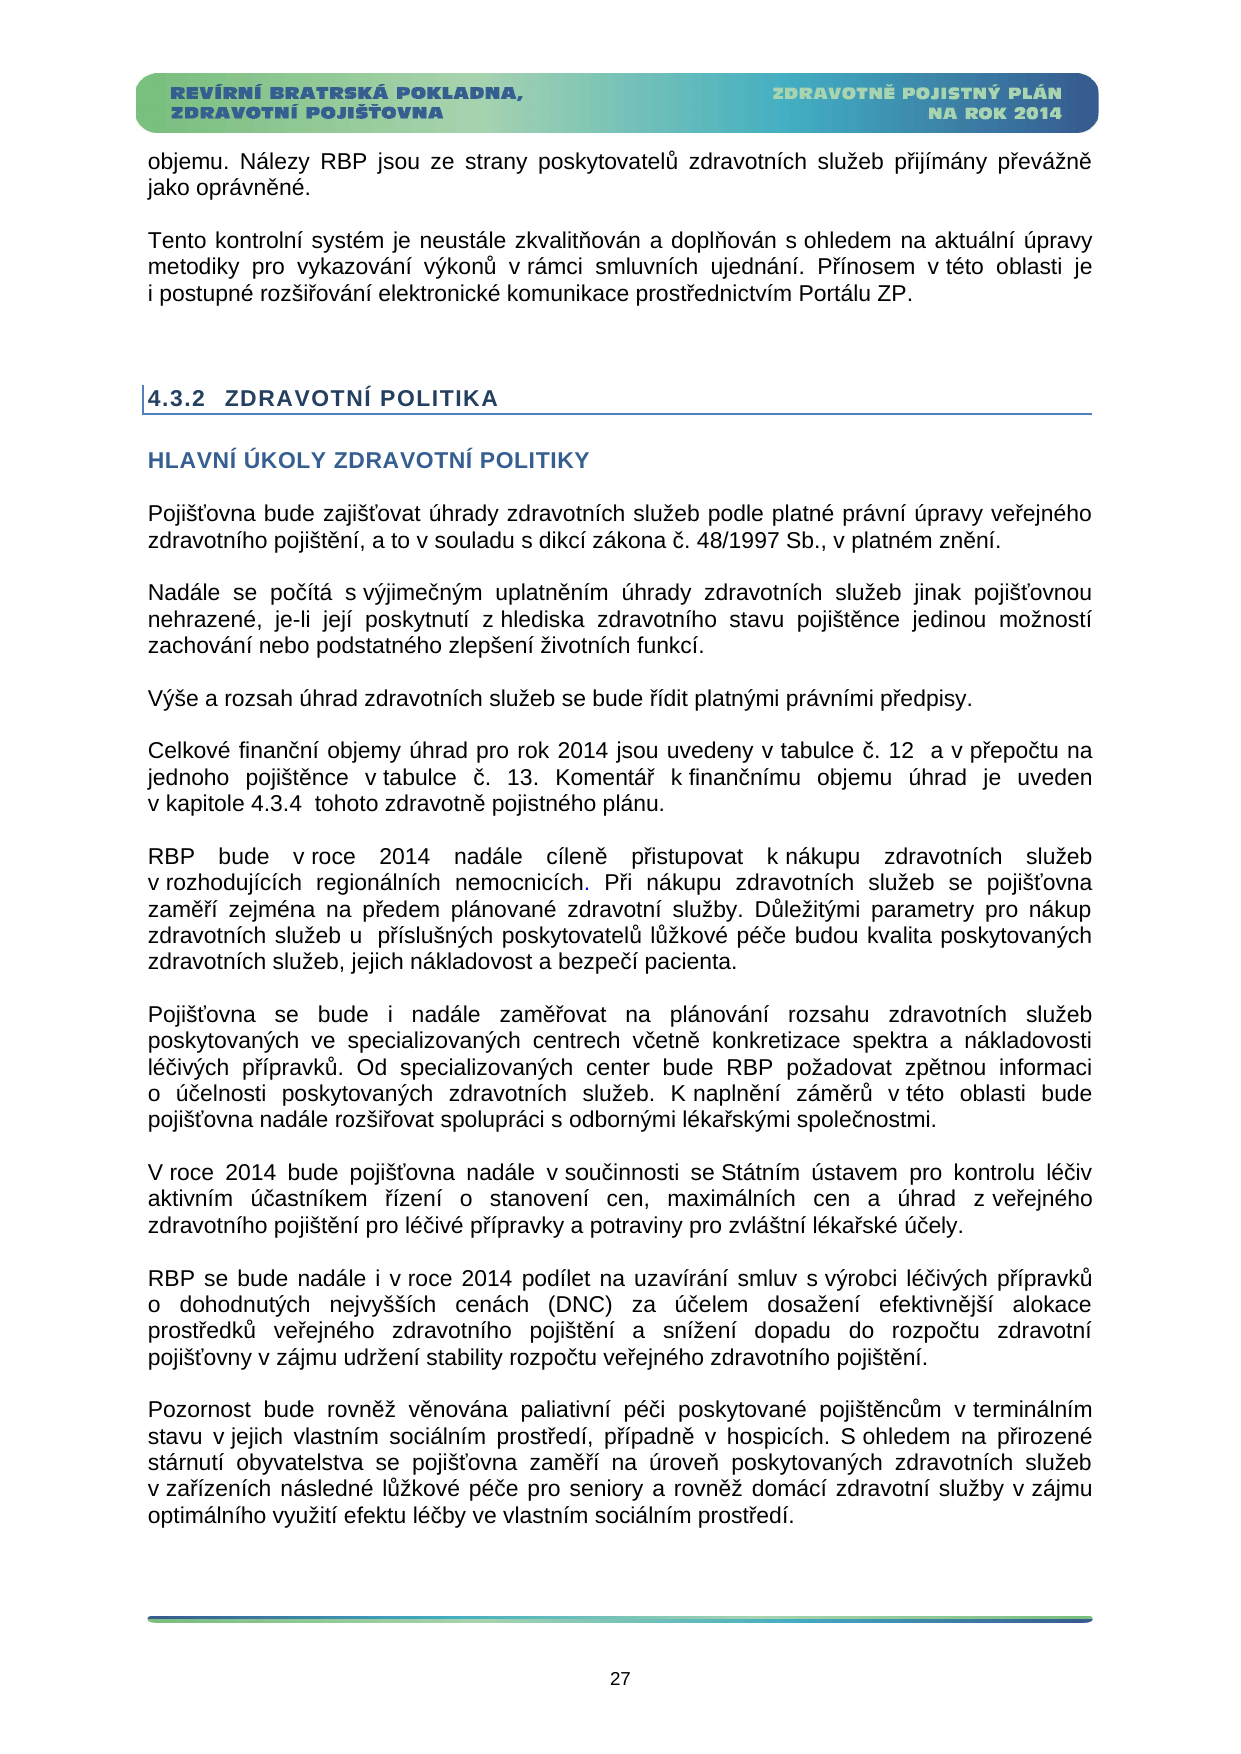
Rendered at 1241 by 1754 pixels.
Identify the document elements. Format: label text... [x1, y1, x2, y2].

text Celkové finanční objemy úhrad pro rok 2014 jsou uvedeny v tabulce č. 12 a v přepočtu na jednoho pojištěnce v tabulce č. 13. Komentář k finančnímu objemu úhrad je uveden v kapitole 4.3.4 tohoto zdravotně pojistného plánu. [148, 737, 1092, 816]
text V roce 2014 bude pojišťovna nadále v součinnosti se Státním ústavem pro kontrolu léčiv aktivním účastníkem řízení o stanovení cen, maximálních cen a úhrad z veřejného zdravotního pojištění pro léčivé přípravky a potraviny pro zvláštní lékařské účely. [148, 1159, 1092, 1238]
text RBP bude v roce 2014 nadále cíleně přistupovat k nákupu zdravotních služeb v rozhodujících regionálních nemocnicích. Při nákupu zdravotních služeb se pojišťovna zaměří zejména na předem plánované zdravotní služby. Důležitými parametry pro nákup zdravotních služeb u příslušných poskytovatelů lůžkové péče budou kvalita poskytovaných zdravotních služeb, jejich nákladovost a bezpečí pacienta. [148, 843, 1092, 974]
picture [147, 1616, 1093, 1623]
text Pozornost bude rovněž věnována paliativní péči poskytované pojištěncům v terminálním stavu v jejich vlastním sociálním prostředí, případně v hospicích. S ohledem na přirozené stárnutí obyvatelstva se pojišťovna zaměří na úroveň poskytovaných zdravotních služeb v zařízeních následné lůžkové péče pro seniory a rovněž domácí zdravotní služby v zájmu optimálního využití efektu léčby ve vlastním sociálním prostředí. [148, 1396, 1092, 1528]
text Pojišťovna bude zajišťovat úhrady zdravotních služeb podle platné právní úpravy veřejného zdravotního pojištění, a to v souladu s dikcí zákona č. 48/1997 Sb., v platném znění. [148, 500, 1092, 553]
subtitle 4.3.2 Zdravotní politika [144, 385, 1092, 413]
subtitle Hlavní úkoly zdravotní politiky [148, 447, 1092, 474]
text Nadále se počítá s výjimečným uplatněním úhrady zdravotních služeb jinak pojišťovnou nehrazené, je-li její poskytnutí z hlediska zdravotního stavu pojištěnce jedinou možností zachování nebo podstatného zlepšení životních funkcí. [148, 579, 1092, 658]
text Pojišťovna se bude i nadále zaměřovat na plánování rozsahu zdravotních služeb poskytovaných ve specializovaných centrech včetně konkretizace spektra a nákladovosti léčivých přípravků. Od specializovaných center bude RBP požadovat zpětnou informaci o účelnosti poskytovaných zdravotních služeb. K naplnění záměrů v této oblasti bude pojišťovna nadále rozšiřovat spolupráci s odbornými lékařskými společnostmi. [148, 1001, 1092, 1133]
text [148, 148, 1092, 200]
text Tento kontrolní systém je neustále zkvalitňován a doplňován s ohledem na aktuální úpravy metodiky pro vykazování výkonů v rámci smluvních ujednání. Přínosem v této oblasti je i postupné rozšiřování elektronické komunikace prostřednictvím Portálu ZP. [148, 227, 1092, 306]
text RBP se bude nadále i v roce 2014 podílet na uzavírání smluv s výrobci léčivých přípravků o dohodnutých nejvyšších cenách (DNC) za účelem dosažení efektivnější alokace prostředků veřejného zdravotního pojištění a snížení dopadu do rozpočtu zdravotní pojišťovny v zájmu udržení stability rozpočtu veřejného zdravotního pojištění. [148, 1264, 1092, 1370]
text Výše a rozsah úhrad zdravotních služeb se bude řídit platnými právními předpisy. [148, 685, 1092, 711]
picture [136, 73, 1099, 133]
